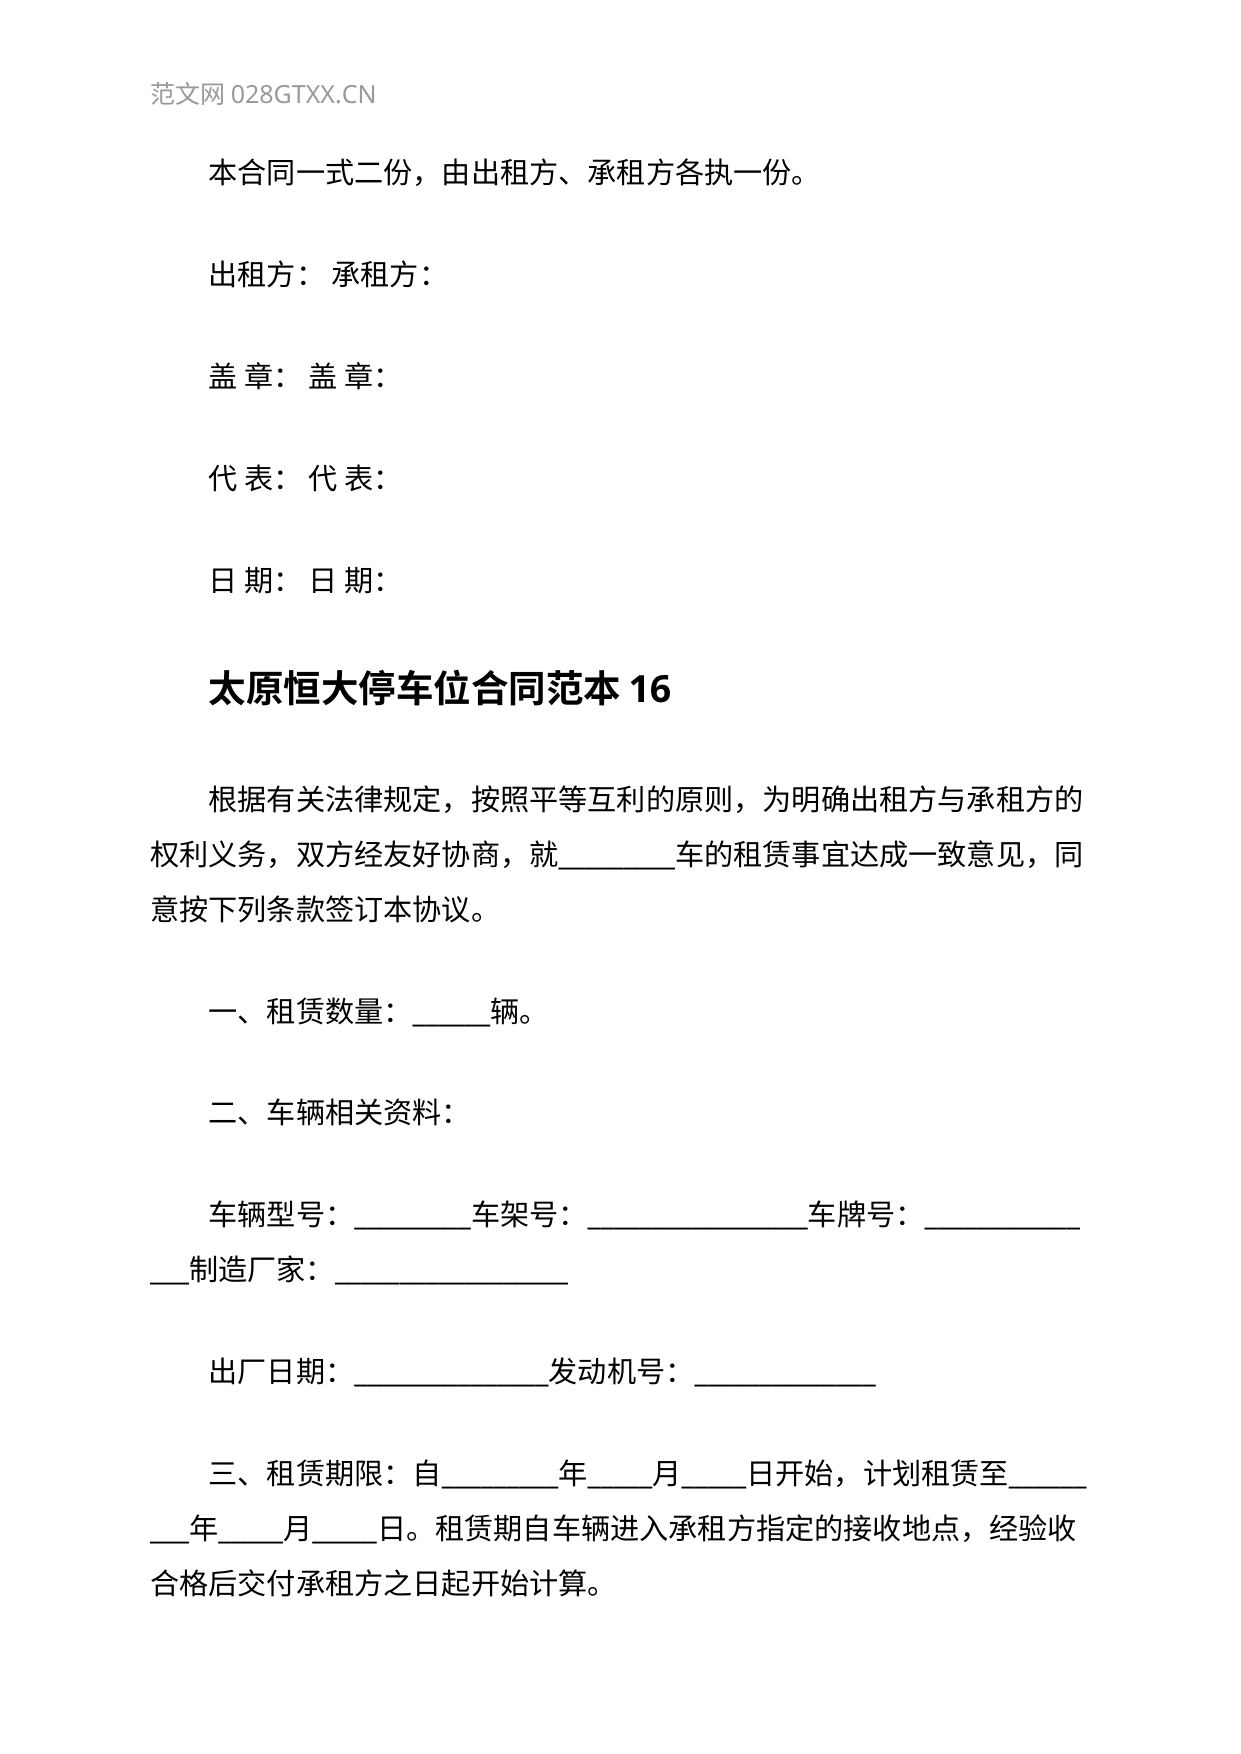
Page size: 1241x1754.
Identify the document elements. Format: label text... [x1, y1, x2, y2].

text 本合同一式二份，由出租方、承租方各执一份。 [150, 150, 1090, 192]
text 三、租赁期限：自_________年_____月_____日开始，计划租赁至_________年_____月_____日。租赁期自车辆进入承租方指定的接收地点，经验收合格后交付承租方之日起开始计算。 [150, 1451, 1090, 1603]
text 根据有关法律规定，按照平等互利的原则，为明确出租方与承租方的权利义务，双方经友好协商，就_________车的租赁事宜达成一致意见，同意按下列条款签订本协议。 [150, 776, 1090, 929]
text 车辆型号：_________车架号：_________________车牌号：_______________制造厂家：__________________ [150, 1192, 1090, 1289]
text 二、车辆相关资料： [150, 1090, 1090, 1132]
text 一、租赁数量：______辆。 [150, 988, 1090, 1031]
text 太原恒大停车位合同范本16 [150, 659, 1090, 713]
text 出厂日期：_______________发动机号：______________ [150, 1349, 1090, 1391]
text 日 期： 日 期： [150, 557, 1090, 599]
text 盖 章： 盖 章： [150, 353, 1090, 396]
text 出租方： 承租方： [150, 252, 1090, 294]
text 代 表： 代 表： [150, 455, 1090, 498]
